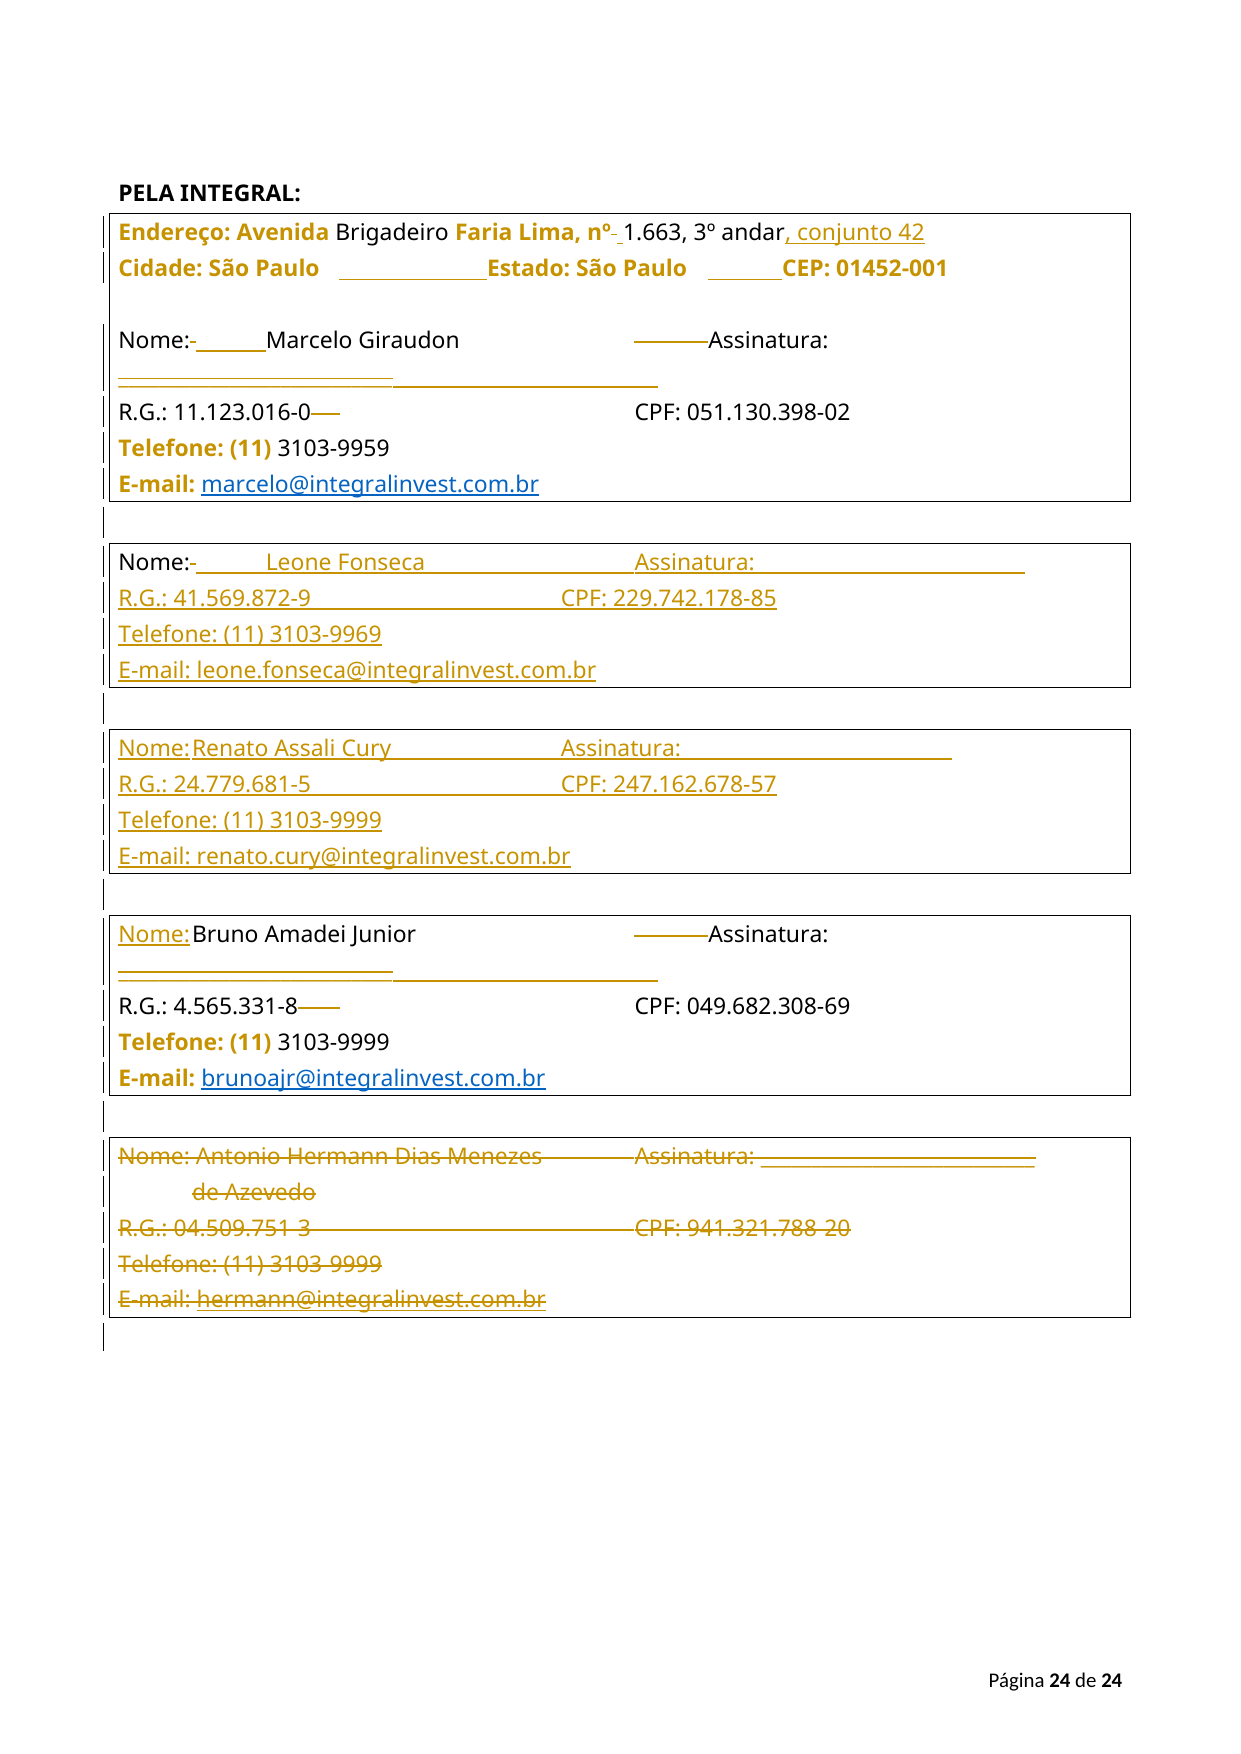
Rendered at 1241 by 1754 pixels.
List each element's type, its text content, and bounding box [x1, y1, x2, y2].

text R.G.: 4.565.331-8 CPF: 049.682.308-69 [110, 987, 1130, 1021]
text Telefone: (11) 3103-9959 [110, 429, 1130, 463]
text R.G.: 11.123.016-0 CPF: 051.130.398-02 [110, 393, 1130, 427]
text Telefone: (11) 3103-9999 [110, 1022, 1130, 1057]
text Nome:Marcelo Giraudon Assinatura: [110, 321, 1130, 391]
text Nome: [110, 544, 1130, 577]
text Endereço: Avenida Brigadeiro Faria Lima, nº1.663, 3º andar [110, 214, 1130, 247]
text Bruno Amadei Junior Assinatura: [110, 916, 1130, 985]
text E-mail: marcelo@integralinvest.com.br [110, 465, 1130, 501]
text E-mail: brunoajr@integralinvest.com.br [110, 1058, 1130, 1095]
text PELA INTEGRAL: [118, 177, 1122, 208]
text Cidade: São Paulo Estado: São Paulo CEP: 01452-001 [110, 249, 1130, 283]
